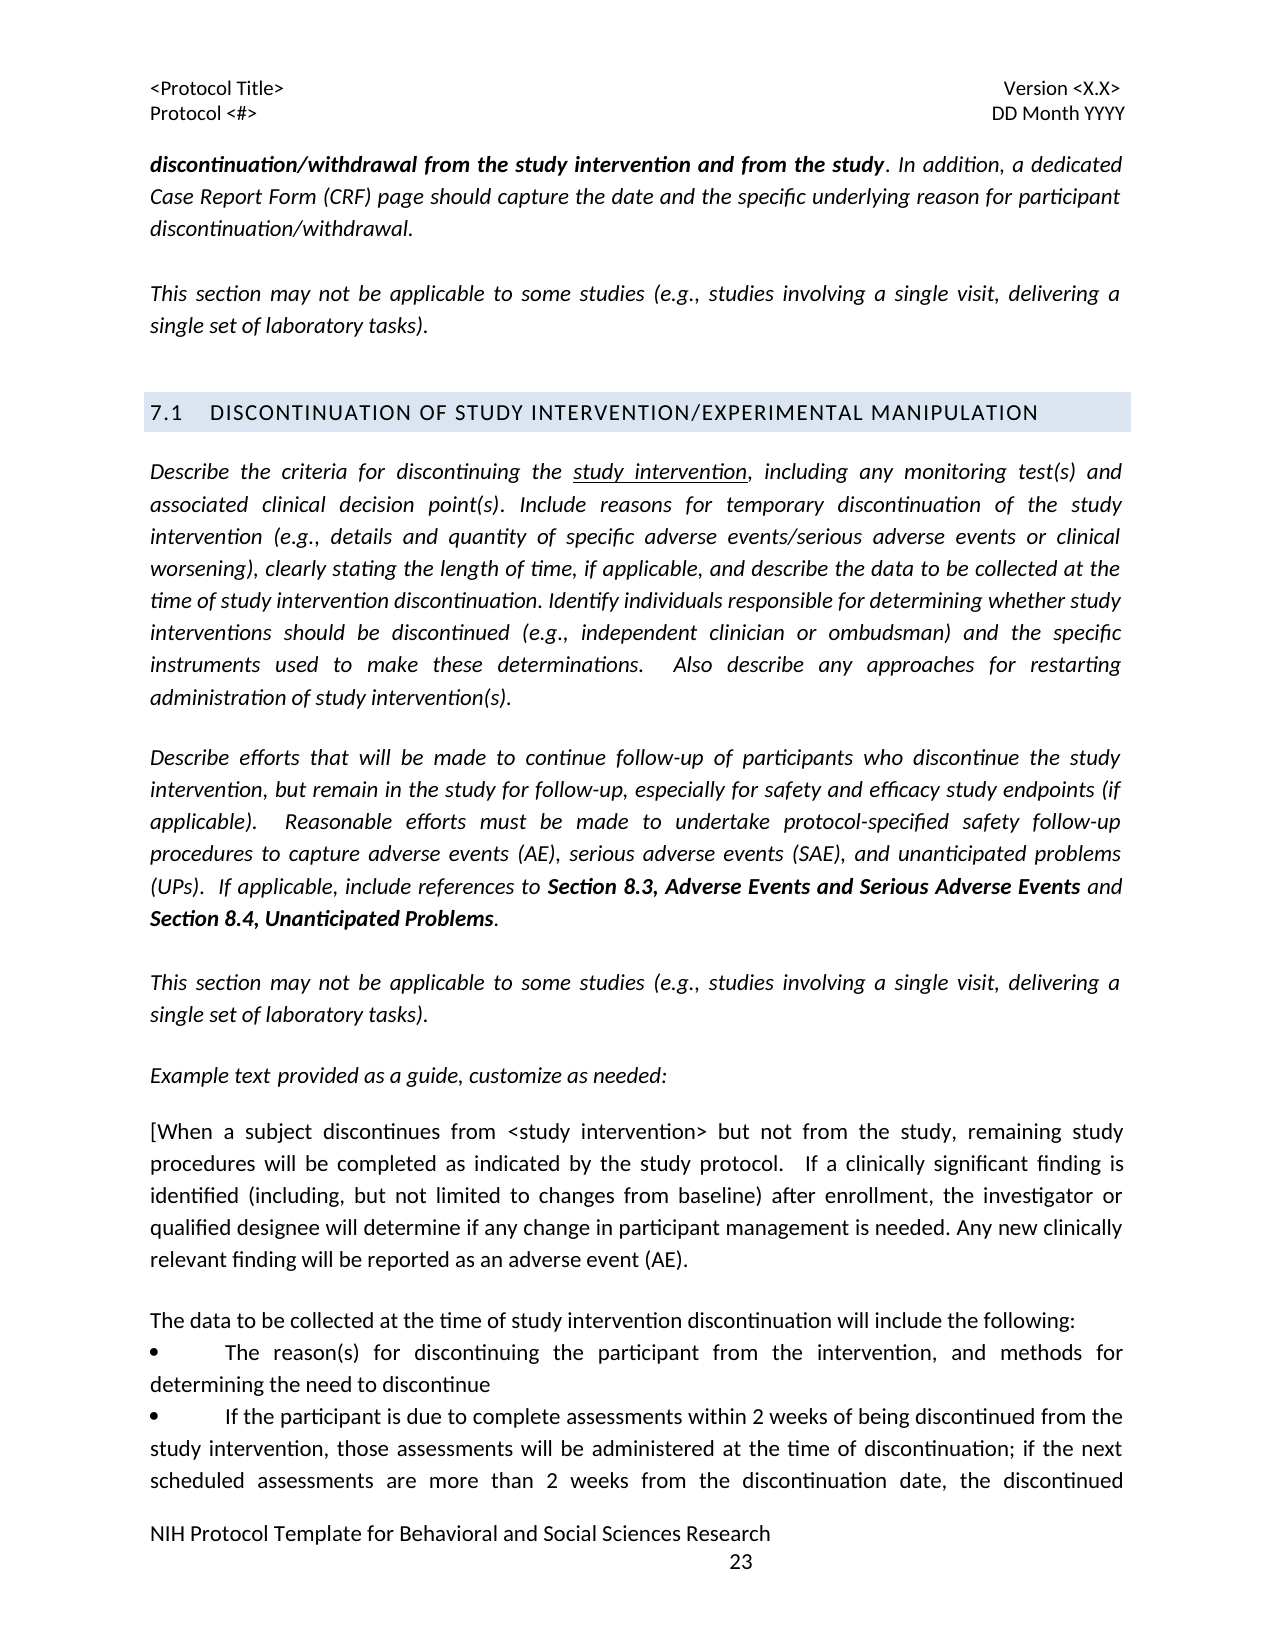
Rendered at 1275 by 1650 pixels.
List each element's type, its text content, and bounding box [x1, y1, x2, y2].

list The reason(s) for discontinuing the participant from the intervention, and methods for determining the need to discontinue [150, 1338, 1125, 1398]
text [150, 150, 1125, 242]
text [When a subject discontinues from <study intervention> but not from the study, remaining study procedures will be completed as indicated by the study protocol. If a clinically significant finding is identified (including, but not limited to changes from baseline) after enrollment, the investigator or qualified designee will determine if any change in participant management is needed. Any new clinically relevant finding will be reported as an adverse event (AE). [150, 1117, 1125, 1273]
text This section may not be applicable to some studies (e.g., studies involving a single visit, delivering a single set of laboratory tasks). [150, 968, 1125, 1028]
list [150, 1402, 1125, 1495]
subtitle Discontinuation of Study Intervention/Experimental Manipulation [150, 398, 1125, 426]
text Describe efforts that will be made to continue follow-up of participants who discontinue the study intervention, but remain in the study for follow-up, especially for safety and efficacy study endpoints (if applicable). Reasonable efforts must be made to undertake protocol-specified safety follow-up procedures to capture adverse events (AE), serious adverse events (SAE), and unanticipated problems (UPs). If applicable, include references to Section 8.3, Adverse Events and Serious Adverse Events and Section 8.4, Unanticipated Problems. [150, 743, 1125, 932]
text The data to be collected at the time of study intervention discontinuation will include the following: [150, 1306, 1125, 1334]
text Example text provided as a guide, customize as needed: [150, 1061, 1125, 1089]
text Describe the criteria for discontinuing the study intervention, including any monitoring test(s) and associated clinical decision point(s). Include reasons for temporary discontinuation of the study intervention (e.g., details and quantity of specific adverse events/serious adverse events or clinical worsening), clearly stating the length of time, if applicable, and describe the data to be collected at the time of study intervention discontinuation. Identify individuals responsible for determining whether study interventions should be discontinued (e.g., independent clinician or ombudsman) and the specific instruments used to make these determinations. Also describe any approaches for restarting administration of study intervention(s). [150, 457, 1125, 711]
text This section may not be applicable to some studies (e.g., studies involving a single visit, delivering a single set of laboratory tasks). [150, 279, 1125, 339]
